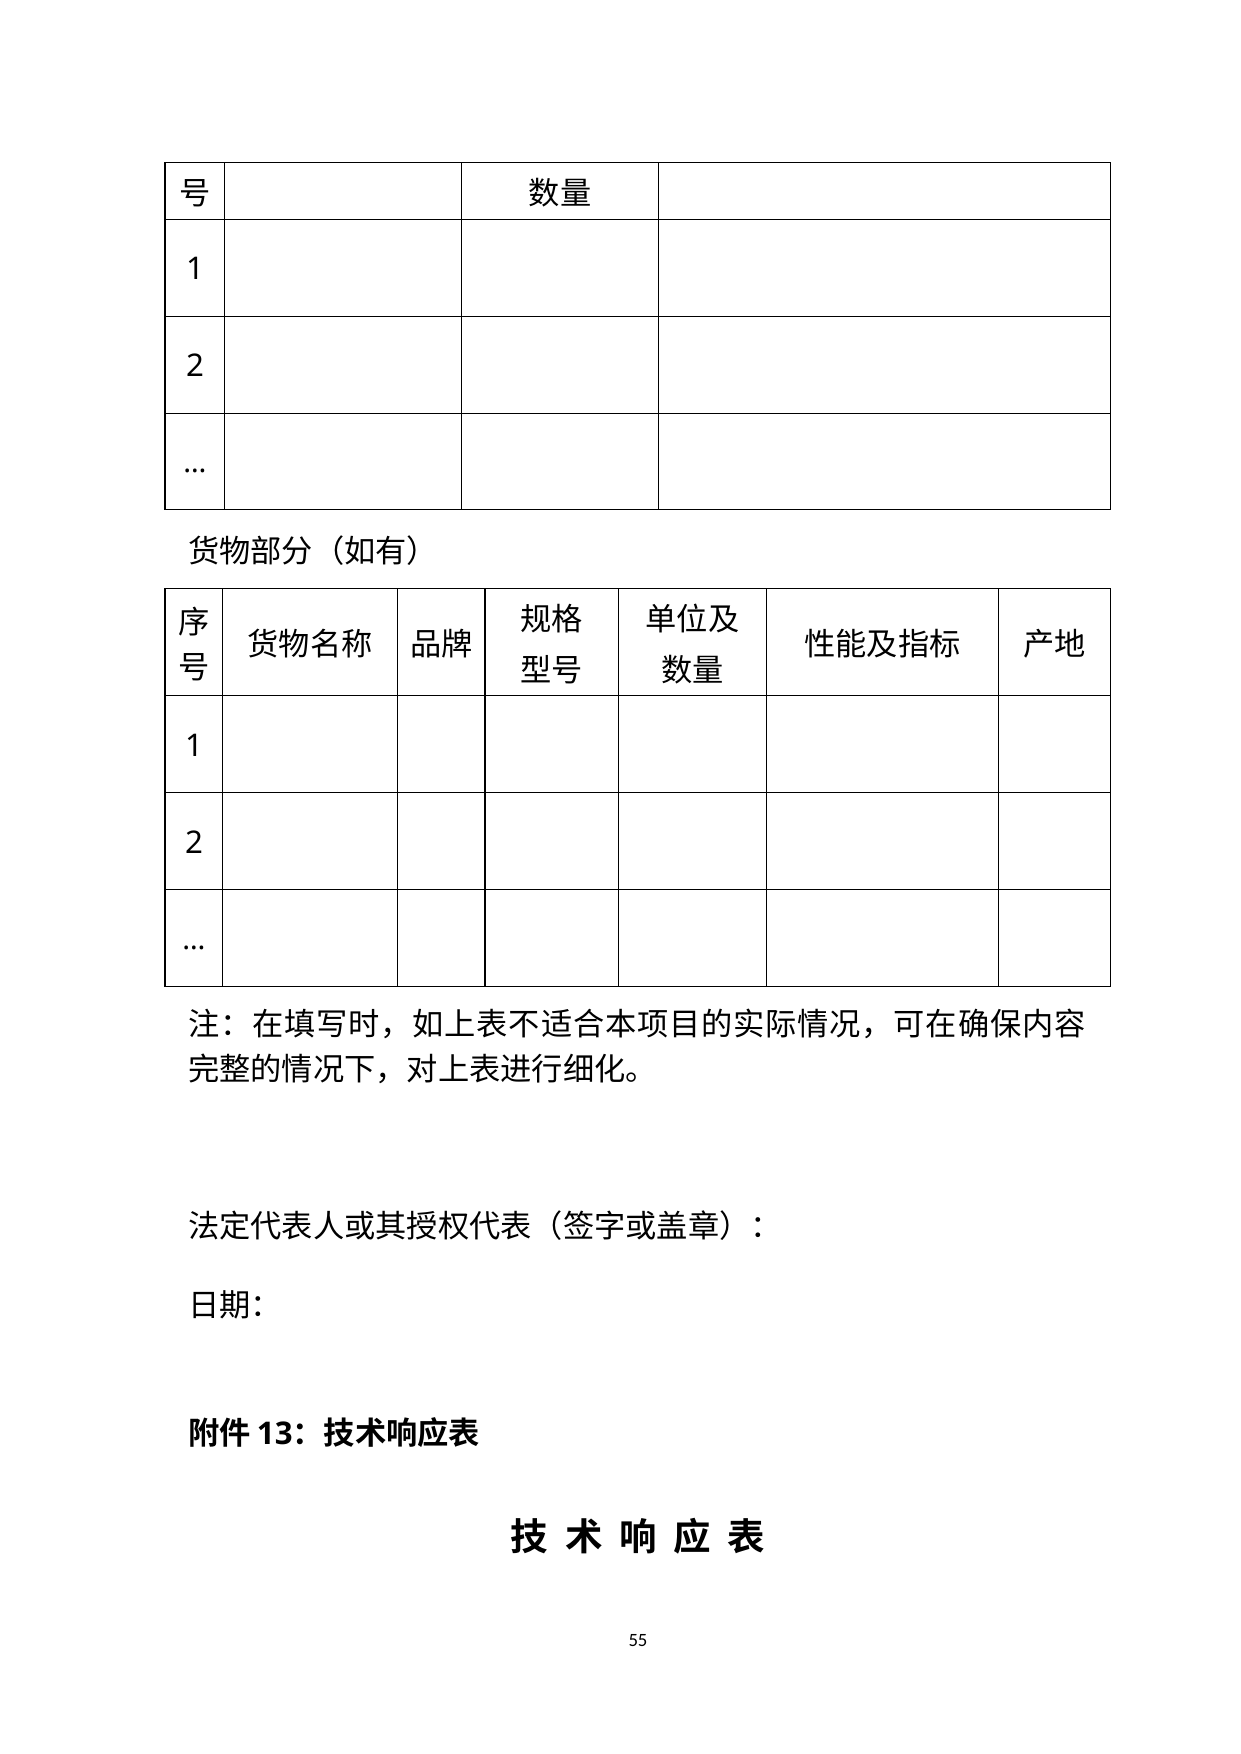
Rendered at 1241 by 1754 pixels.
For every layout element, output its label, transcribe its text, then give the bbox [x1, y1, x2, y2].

table_cell [659, 220, 1110, 316]
table_cell … [166, 414, 224, 509]
text 技 术 响 应 表 [188, 1506, 1088, 1561]
table_header 服务内容 [659, 163, 1110, 219]
table_header 货物名称 [223, 589, 397, 695]
table_cell [619, 793, 766, 889]
table_cell [486, 890, 618, 986]
table_cell [398, 696, 484, 792]
table_header 单位及 数量 [619, 589, 766, 695]
table_header 服务名称 [225, 163, 461, 219]
table_cell [398, 890, 484, 986]
table_cell [398, 793, 484, 889]
table_cell [659, 317, 1110, 412]
table_cell [225, 220, 461, 316]
table_header 品牌 [398, 589, 484, 695]
table_cell [462, 317, 658, 412]
table_cell [486, 696, 618, 792]
text 日期： [188, 1281, 1088, 1326]
table_header 规格 型号 [486, 589, 618, 695]
table_cell 1 [166, 220, 224, 316]
table_cell [223, 890, 397, 986]
table_cell [659, 414, 1110, 509]
text 货物部分（如有） [188, 526, 1088, 571]
table_cell 1 [166, 696, 222, 792]
text 注：在填写时，如上表不适合本项目的实际情况，可在确保内容完整的情况下，对上表进行细化。 [188, 999, 1088, 1090]
text 附件13：技术响应表 [188, 1408, 1088, 1453]
table_header 服务人员 数量 [462, 163, 658, 219]
table_cell [999, 793, 1110, 889]
table_header 序号 [166, 163, 224, 219]
table_cell [619, 890, 766, 986]
table_cell [462, 220, 658, 316]
table_cell … [166, 890, 222, 986]
table_cell [999, 696, 1110, 792]
table_cell [486, 793, 618, 889]
table_cell [223, 793, 397, 889]
table_cell [767, 696, 998, 792]
table_header 产地 [999, 589, 1110, 695]
table_cell [223, 696, 397, 792]
table_cell [999, 890, 1110, 986]
table_cell [767, 890, 998, 986]
table_header 性能及指标 [767, 589, 998, 695]
text 法定代表人或其授权代表（签字或盖章）： [188, 1201, 1088, 1246]
table_cell [767, 793, 998, 889]
table_cell [225, 317, 461, 412]
table_header 序号 [166, 589, 222, 695]
table_cell 2 [166, 793, 222, 889]
table_cell [619, 696, 766, 792]
table_cell [462, 414, 658, 509]
table_cell 2 [166, 317, 224, 412]
table_cell [225, 414, 461, 509]
